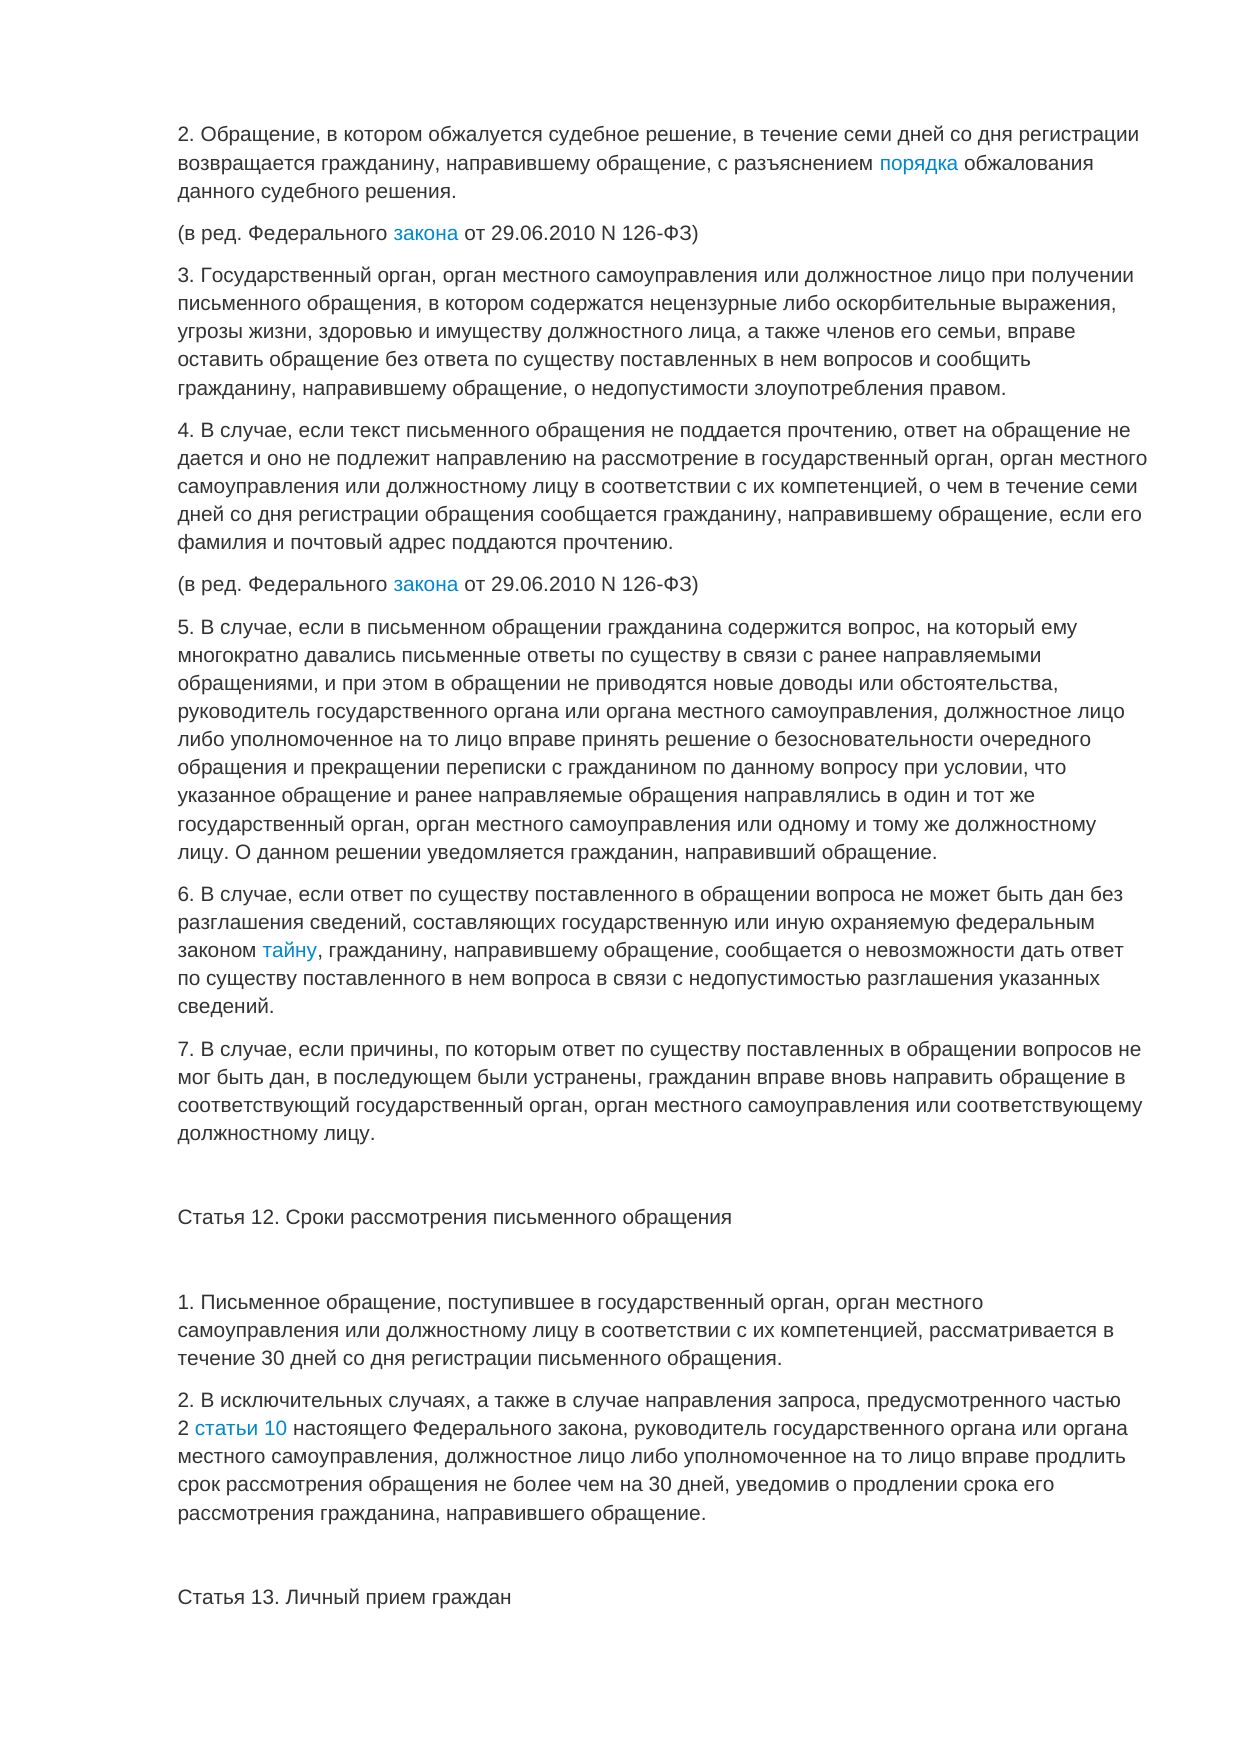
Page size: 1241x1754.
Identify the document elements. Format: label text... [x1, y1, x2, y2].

text 2. В исключительных случаях, а также в случае направления запроса, предусмотренного частью 2 статьи 10 настоящего Федерального закона, руководитель государственного органа или органа местного самоуправления, должностное лицо либо уполномоченное на то лицо вправе продлить срок рассмотрения обращения не более чем на 30 дней, уведомив о продлении срока его рассмотрения гражданина, направившего обращение. [177, 1384, 1152, 1524]
text Статья 12. Сроки рассмотрения письменного обращения [177, 1201, 1152, 1229]
text Статья 13. Личный прием граждан [177, 1581, 1152, 1609]
text 2. Обращение, в котором обжалуется судебное решение, в течение семи дней со дня регистрации возвращается гражданину, направившему обращение, с разъяснением порядка обжалования данного судебного решения. [177, 118, 1152, 202]
text 4. В случае, если текст письменного обращения не поддается прочтению, ответ на обращение не дается и оно не подлежит направлению на рассмотрение в государственный орган, орган местного самоуправления или должностному лицу в соответствии с их компетенцией, о чем в течение семи дней со дня регистрации обращения сообщается гражданину, направившему обращение, если его фамилия и почтовый адрес поддаются прочтению. [177, 413, 1152, 554]
text 6. В случае, если ответ по существу поставленного в обращении вопроса не может быть дан без разглашения сведений, составляющих государственную или иную охраняемую федеральным законом тайну, гражданину, направившему обращение, сообщается о невозможности дать ответ по существу поставленного в нем вопроса в связи с недопустимостью разглашения указанных сведений. [177, 877, 1152, 1018]
text 7. В случае, если причины, по которым ответ по существу поставленных в обращении вопросов не мог быть дан, в последующем были устранены, гражданин вправе вновь направить обращение в соответствующий государственный орган, орган местного самоуправления или соответствующему должностному лицу. [177, 1032, 1152, 1145]
text 5. В случае, если в письменном обращении гражданина содержится вопрос, на который ему многократно давались письменные ответы по существу в связи с ранее направляемыми обращениями, и при этом в обращении не приводятся новые доводы или обстоятельства, руководитель государственного органа или органа местного самоуправления, должностное лицо либо уполномоченное на то лицо вправе принять решение о безосновательности очередного обращения и прекращении переписки с гражданином по данному вопросу при условии, что указанное обращение и ранее направляемые обращения направлялись в один и тот же государственный орган, орган местного самоуправления или одному и тому же должностному лицу. О данном решении уведомляется гражданин, направивший обращение. [177, 610, 1152, 863]
text (в ред. Федерального закона от 29.06.2010 N 126-ФЗ) [177, 217, 1152, 245]
text (в ред. Федерального закона от 29.06.2010 N 126-ФЗ) [177, 568, 1152, 596]
text 1. Письменное обращение, поступившее в государственный орган, орган местного самоуправления или должностному лицу в соответствии с их компетенцией, рассматривается в течение 30 дней со дня регистрации письменного обращения. [177, 1285, 1152, 1370]
text 3. Государственный орган, орган местного самоуправления или должностное лицо при получении письменного обращения, в котором содержатся нецензурные либо оскорбительные выражения, угрозы жизни, здоровью и имуществу должностного лица, а также членов его семьи, вправе оставить обращение без ответа по существу поставленных в нем вопросов и сообщить гражданину, направившему обращение, о недопустимости злоупотребления правом. [177, 259, 1152, 399]
